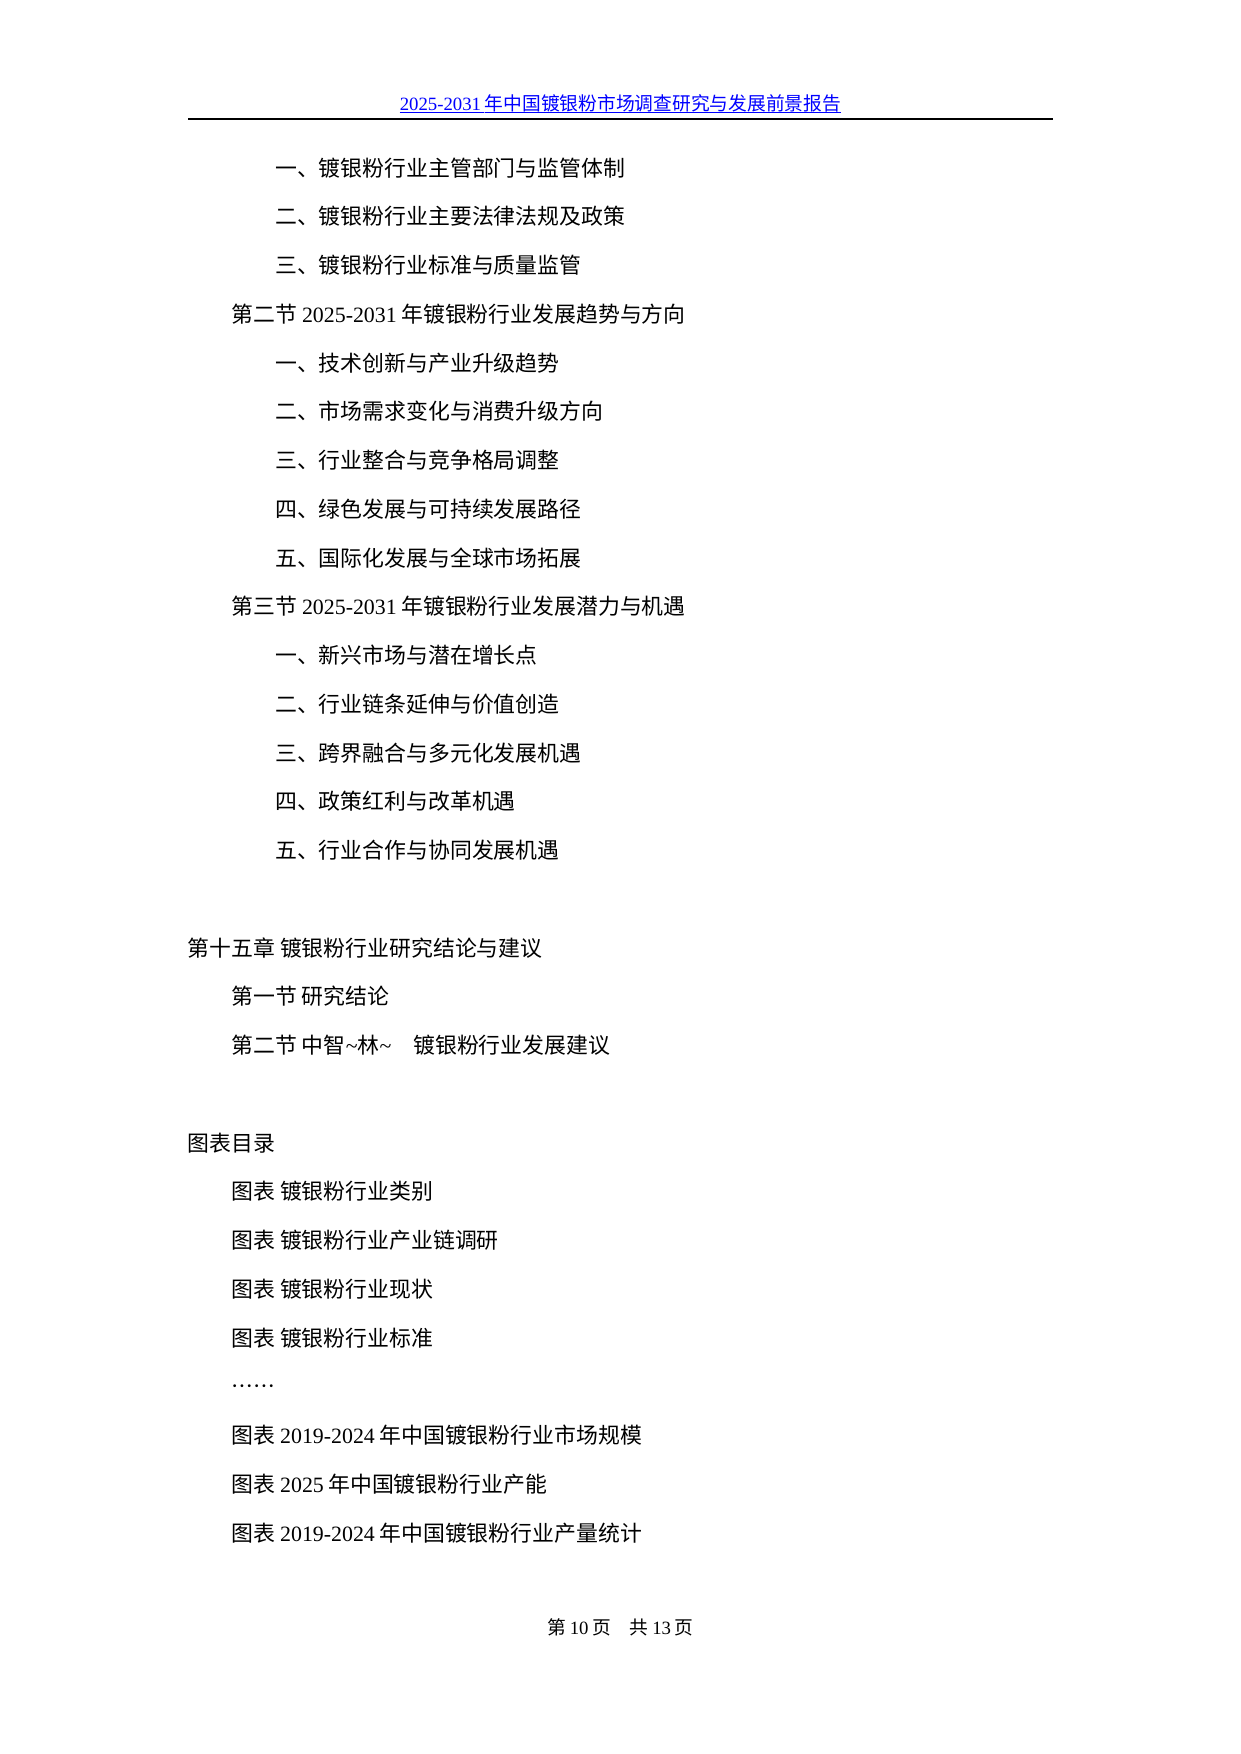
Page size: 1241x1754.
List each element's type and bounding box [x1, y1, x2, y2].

text [187, 150, 1053, 1548]
